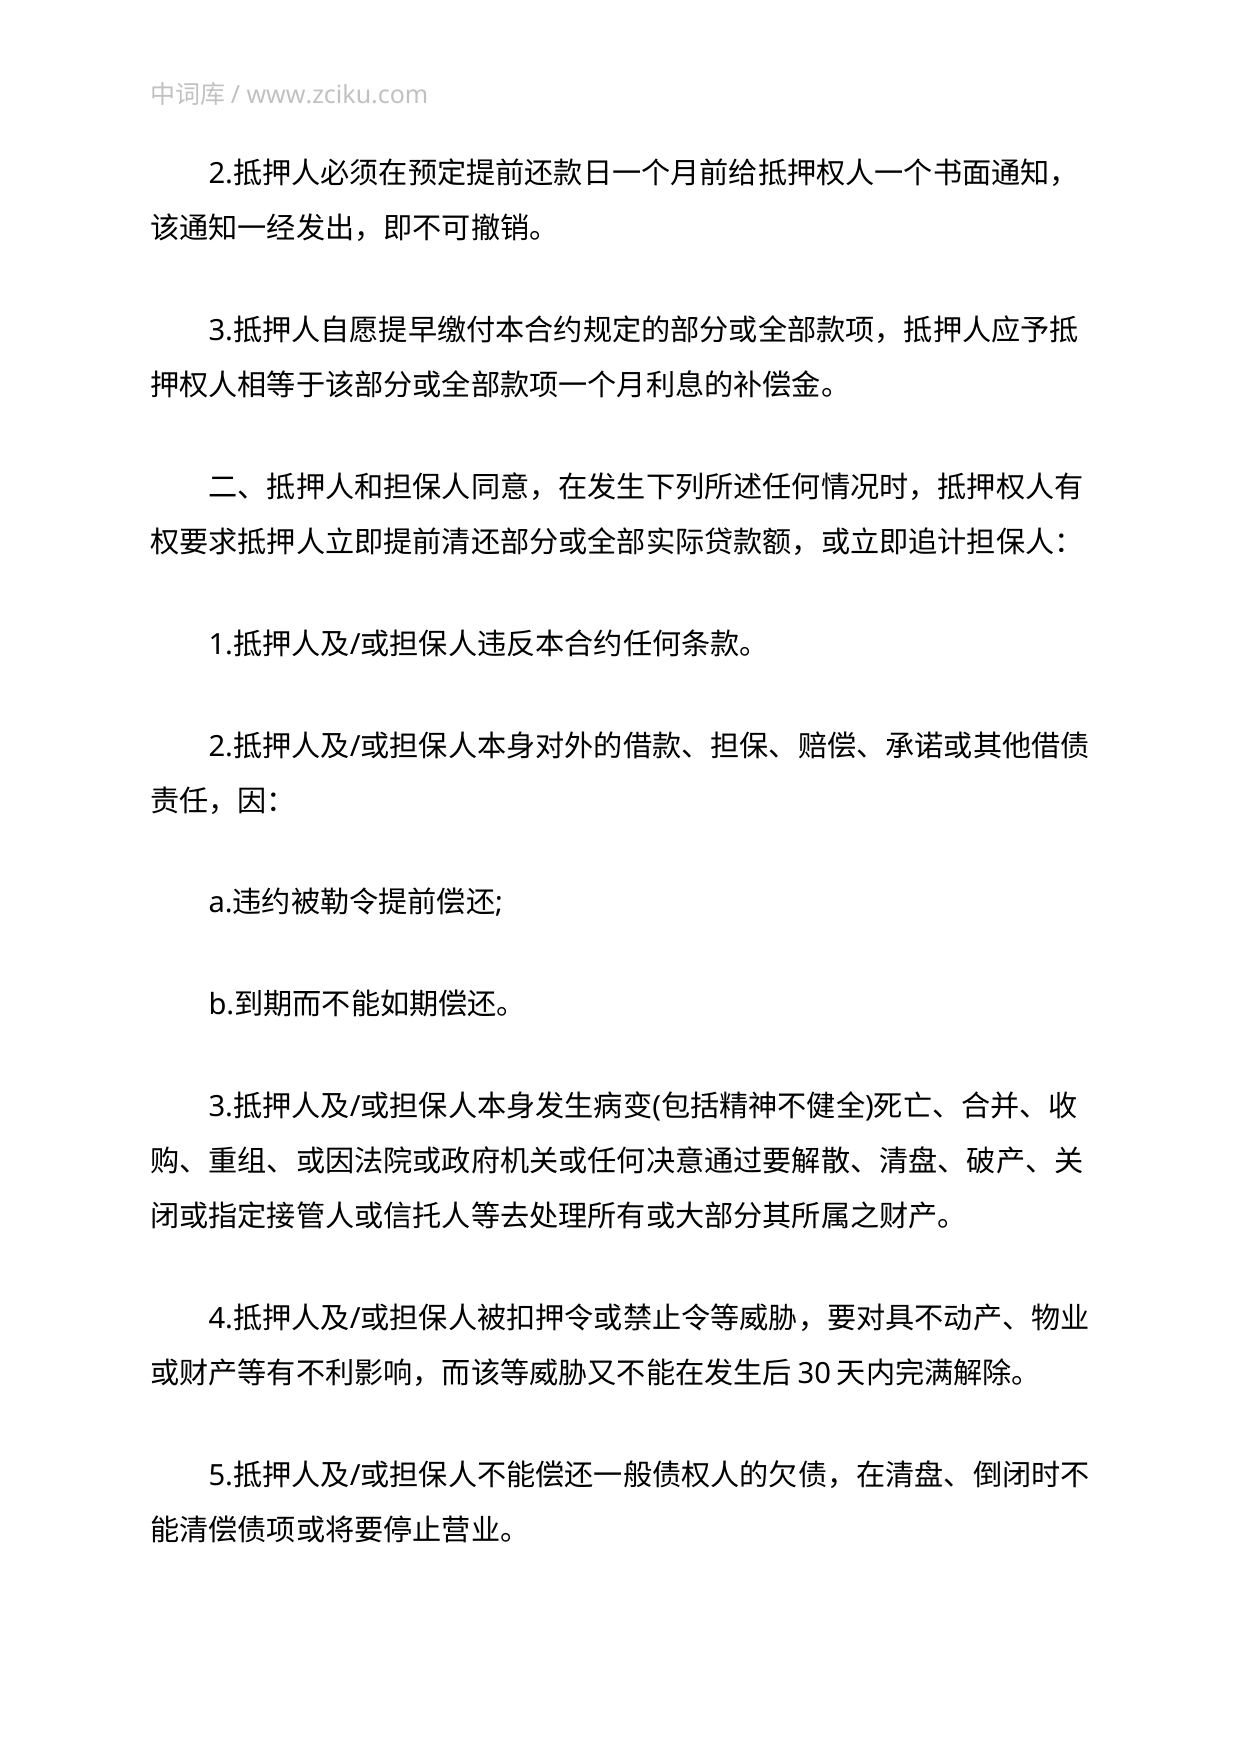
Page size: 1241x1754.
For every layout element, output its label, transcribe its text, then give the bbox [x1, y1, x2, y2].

text 2.抵押人及/或担保人本身对外的借款、担保、赔偿、承诺或其他借债责任，因： [150, 722, 1090, 819]
text b.到期而不能如期偿还。 [150, 981, 1090, 1023]
text 5.抵押人及/或担保人不能偿还一般债权人的欠债，在清盘、倒闭时不能清偿债项或将要停止营业。 [150, 1452, 1090, 1549]
text 二、抵押人和担保人同意，在发生下列所述任何情况时，抵押权人有权要求抵押人立即提前清还部分或全部实际贷款额，或立即追计担保人： [150, 463, 1090, 561]
text 3.抵押人及/或担保人本身发生病变(包括精神不健全)死亡、合并、收购、重组、或因法院或政府机关或任何决意通过要解散、清盘、破产、关闭或指定接管人或信托人等去处理所有或大部分其所属之财产。 [150, 1083, 1090, 1235]
text 2.抵押人必须在预定提前还款日一个月前给抵押权人一个书面通知，该通知一经发出，即不可撤销。 [150, 150, 1090, 247]
text 1.抵押人及/或担保人违反本合约任何条款。 [150, 620, 1090, 663]
text a.违约被勒令提前偿还; [150, 879, 1090, 921]
text 3.抵押人自愿提早缴付本合约规定的部分或全部款项，抵押人应予抵押权人相等于该部分或全部款项一个月利息的补偿金。 [150, 307, 1090, 404]
text 4.抵押人及/或担保人被扣押令或禁止令等威胁，要对具不动产、物业或财产等有不利影响，而该等威胁又不能在发生后30天内完满解除。 [150, 1294, 1090, 1392]
